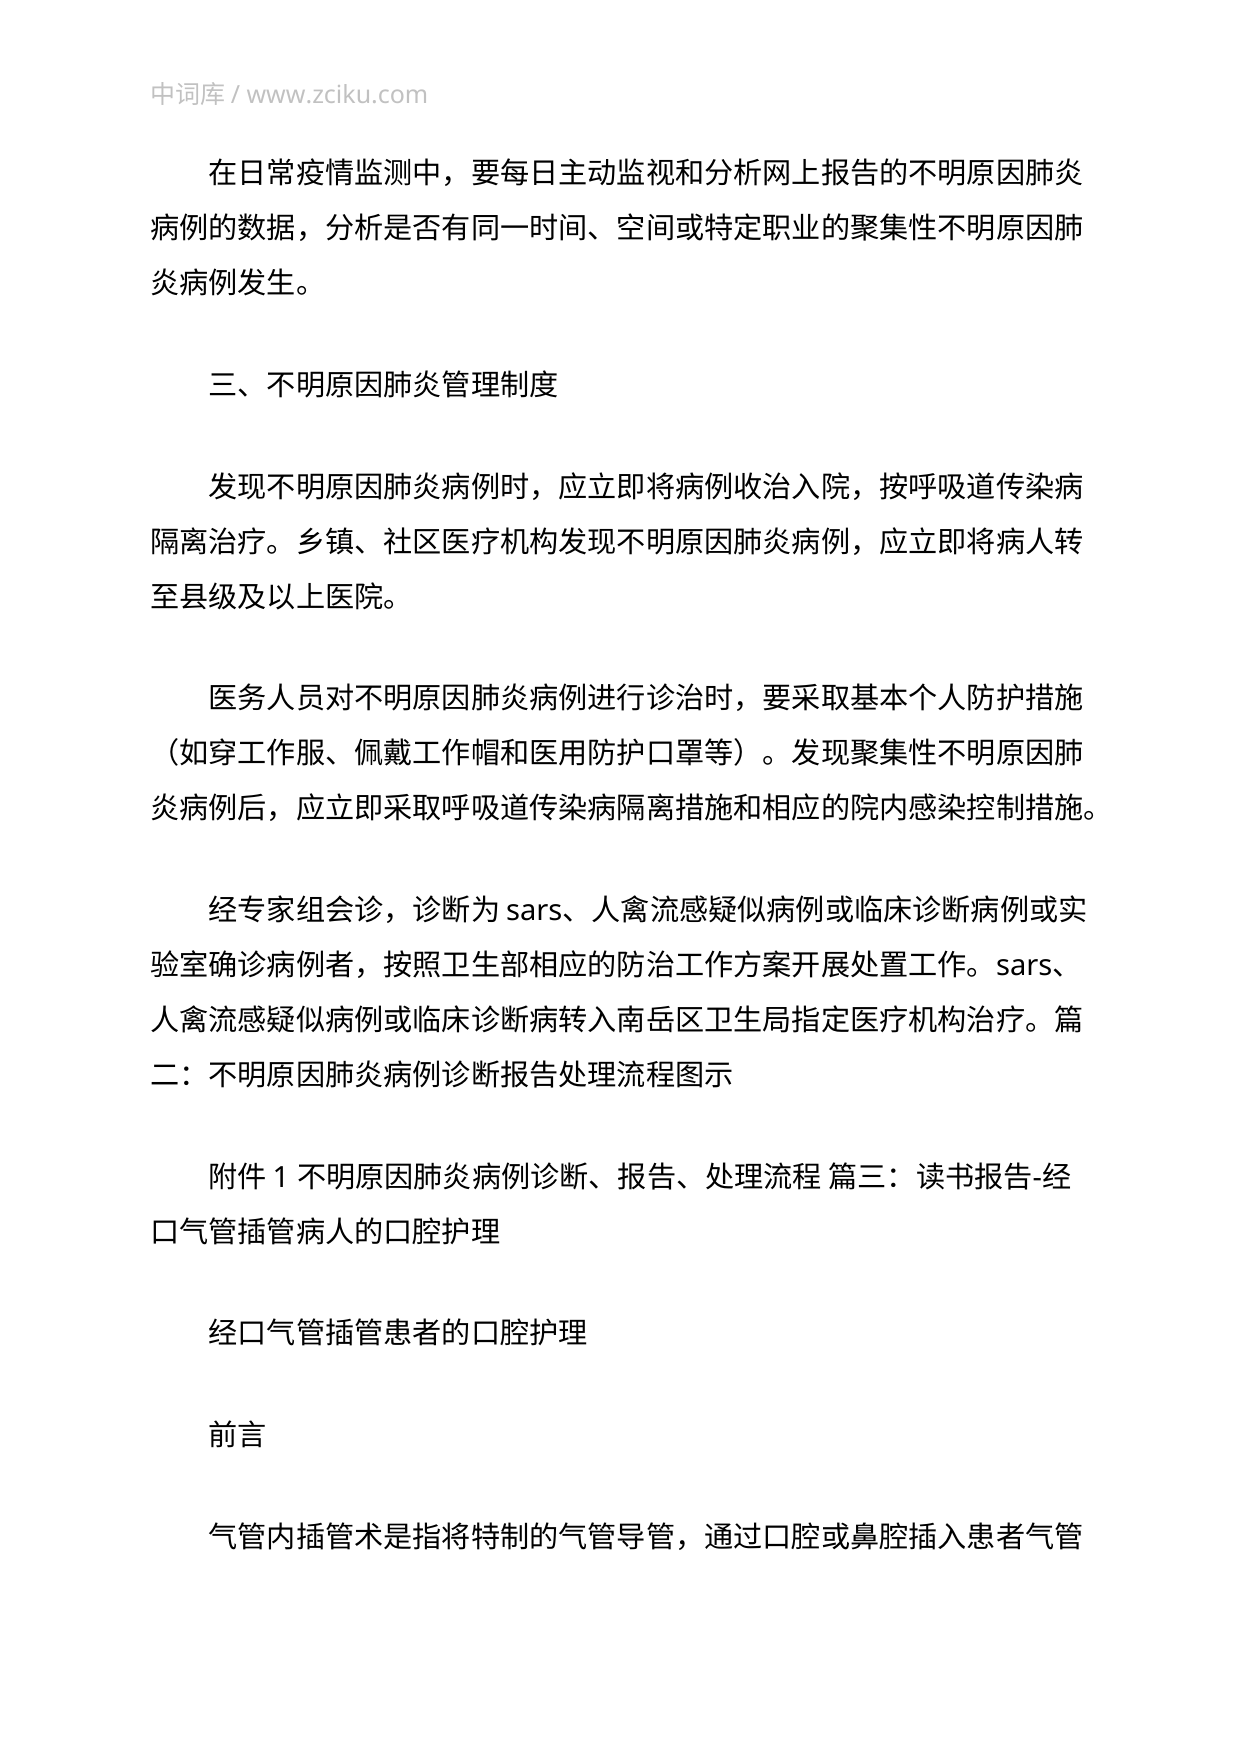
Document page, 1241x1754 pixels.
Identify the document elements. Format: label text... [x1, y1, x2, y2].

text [150, 1513, 1090, 1556]
text 附件1 不明原因肺炎病例诊断、报告、处理流程 篇三：读书报告-经口气管插管病人的口腔护理 [150, 1153, 1090, 1250]
text 经口气管插管患者的口腔护理 [150, 1310, 1090, 1352]
text 前言 [150, 1412, 1090, 1454]
text 医务人员对不明原因肺炎病例进行诊治时，要采取基本个人防护措施（如穿工作服、佩戴工作帽和医用防护口罩等）。发现聚集性不明原因肺炎病例后，应立即采取呼吸道传染病隔离措施和相应的院内感染控制措施。 [150, 675, 1090, 827]
text 发现不明原因肺炎病例时，应立即将病例收治入院，按呼吸道传染病隔离治疗。乡镇、社区医疗机构发现不明原因肺炎病例，应立即将病人转至县级及以上医院。 [150, 463, 1090, 615]
text 经专家组会诊，诊断为sars、人禽流感疑似病例或临床诊断病例或实验室确诊病例者，按照卫生部相应的防治工作方案开展处置工作。sars、人禽流感疑似病例或临床诊断病转入南岳区卫生局指定医疗机构治疗。篇二：不明原因肺炎病例诊断报告处理流程图示 [150, 886, 1090, 1094]
text 在日常疫情监测中，要每日主动监视和分析网上报告的不明原因肺炎病例的数据，分析是否有同一时间、空间或特定职业的聚集性不明原因肺炎病例发生。 [150, 150, 1090, 302]
text 三、不明原因肺炎管理制度 [150, 362, 1090, 404]
